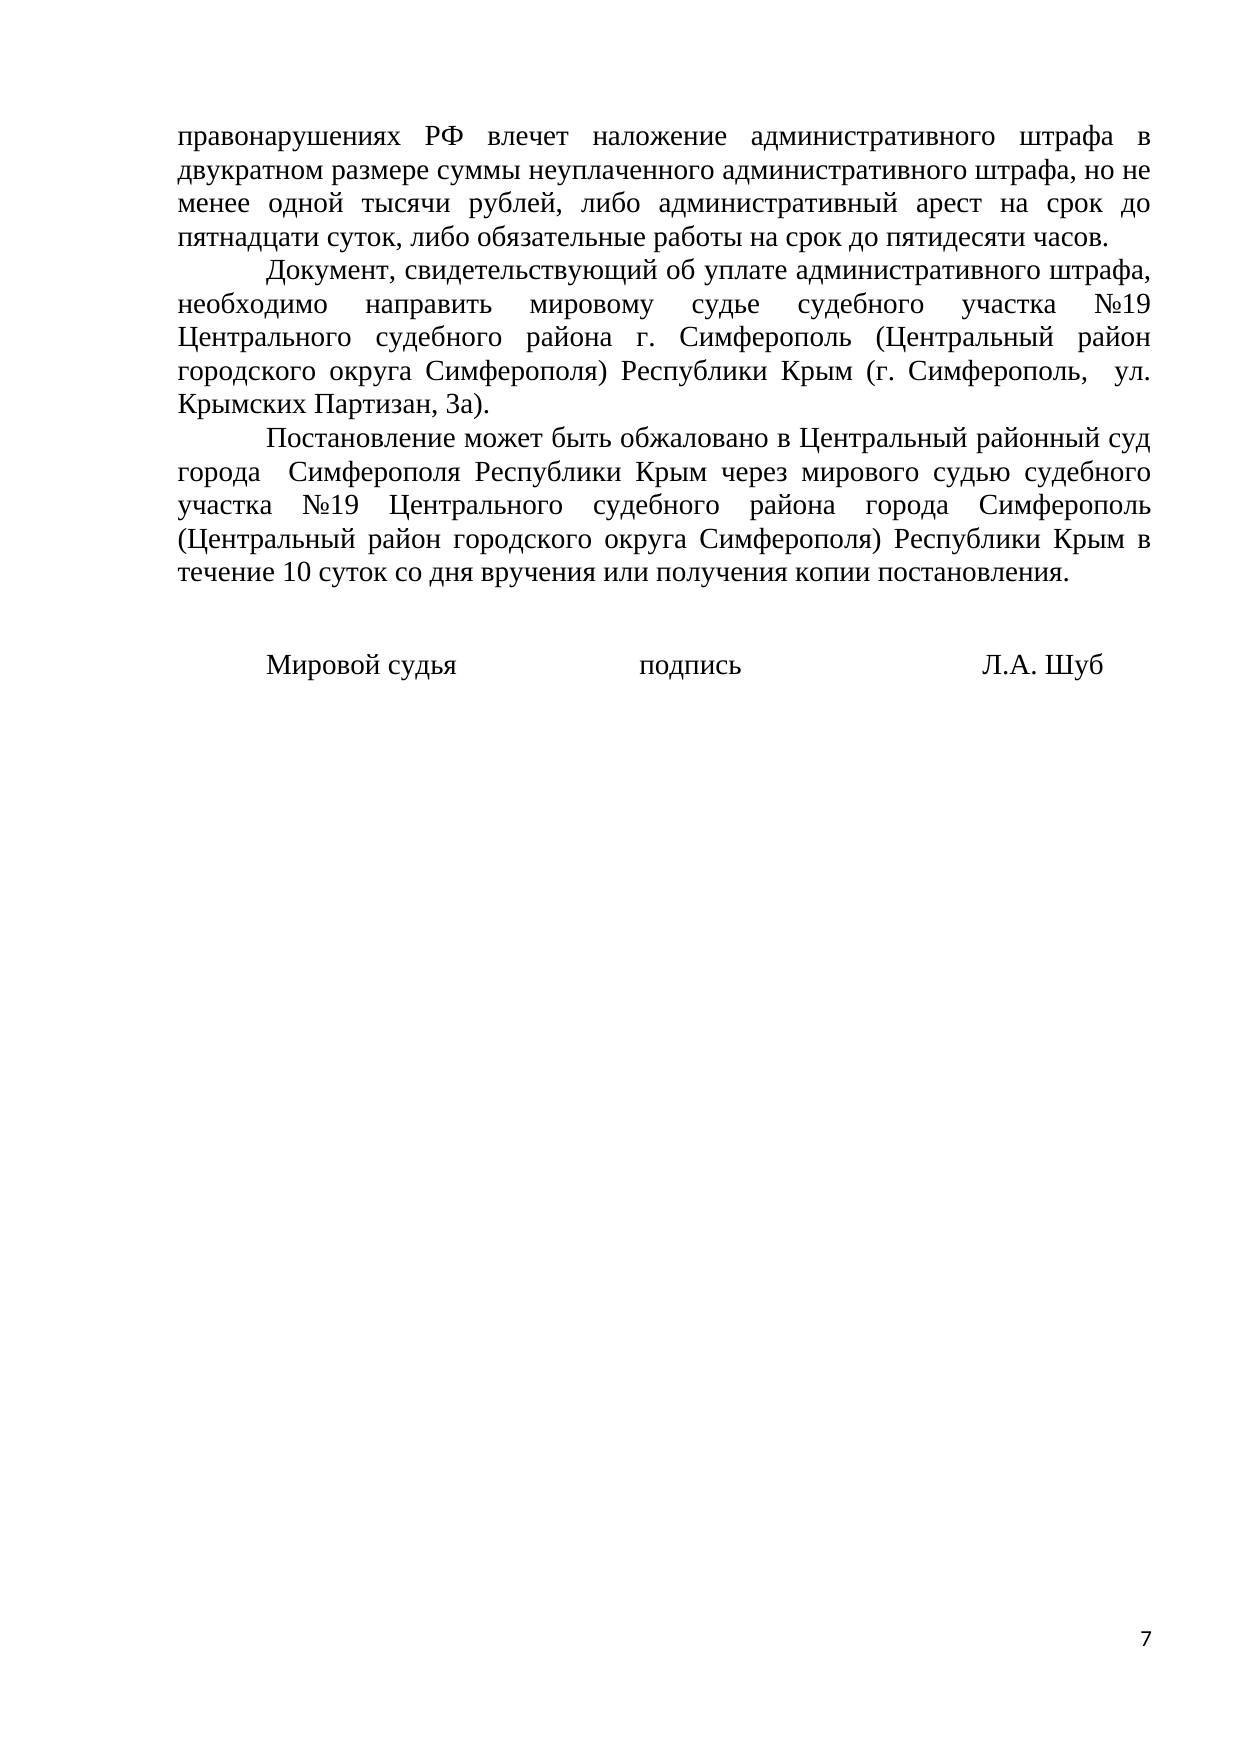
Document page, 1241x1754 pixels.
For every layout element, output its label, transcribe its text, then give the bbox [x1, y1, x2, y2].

text Документ, свидетельствующий об уплате административного штрафа, необходимо направить мировому судье судебного участка №19 Центрального судебного района г. Симферополь (Центральный район городского округа Симферополя) Республики Крым (г. Симферополь, ул. Крымских Партизан, 3а). [177, 252, 1152, 420]
text Постановление может быть обжаловано в Центральный районный суд города Симферополя Республики Крым через мирового судью судебного участка №19 Центрального судебного района города Симферополь (Центральный район городского округа Симферополя) Республики Крым в течение 10 суток со дня вручения или получения копии постановления. [177, 420, 1152, 588]
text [177, 118, 1152, 252]
text Мировой судья подпись Л.А. Шуб [177, 647, 1152, 681]
